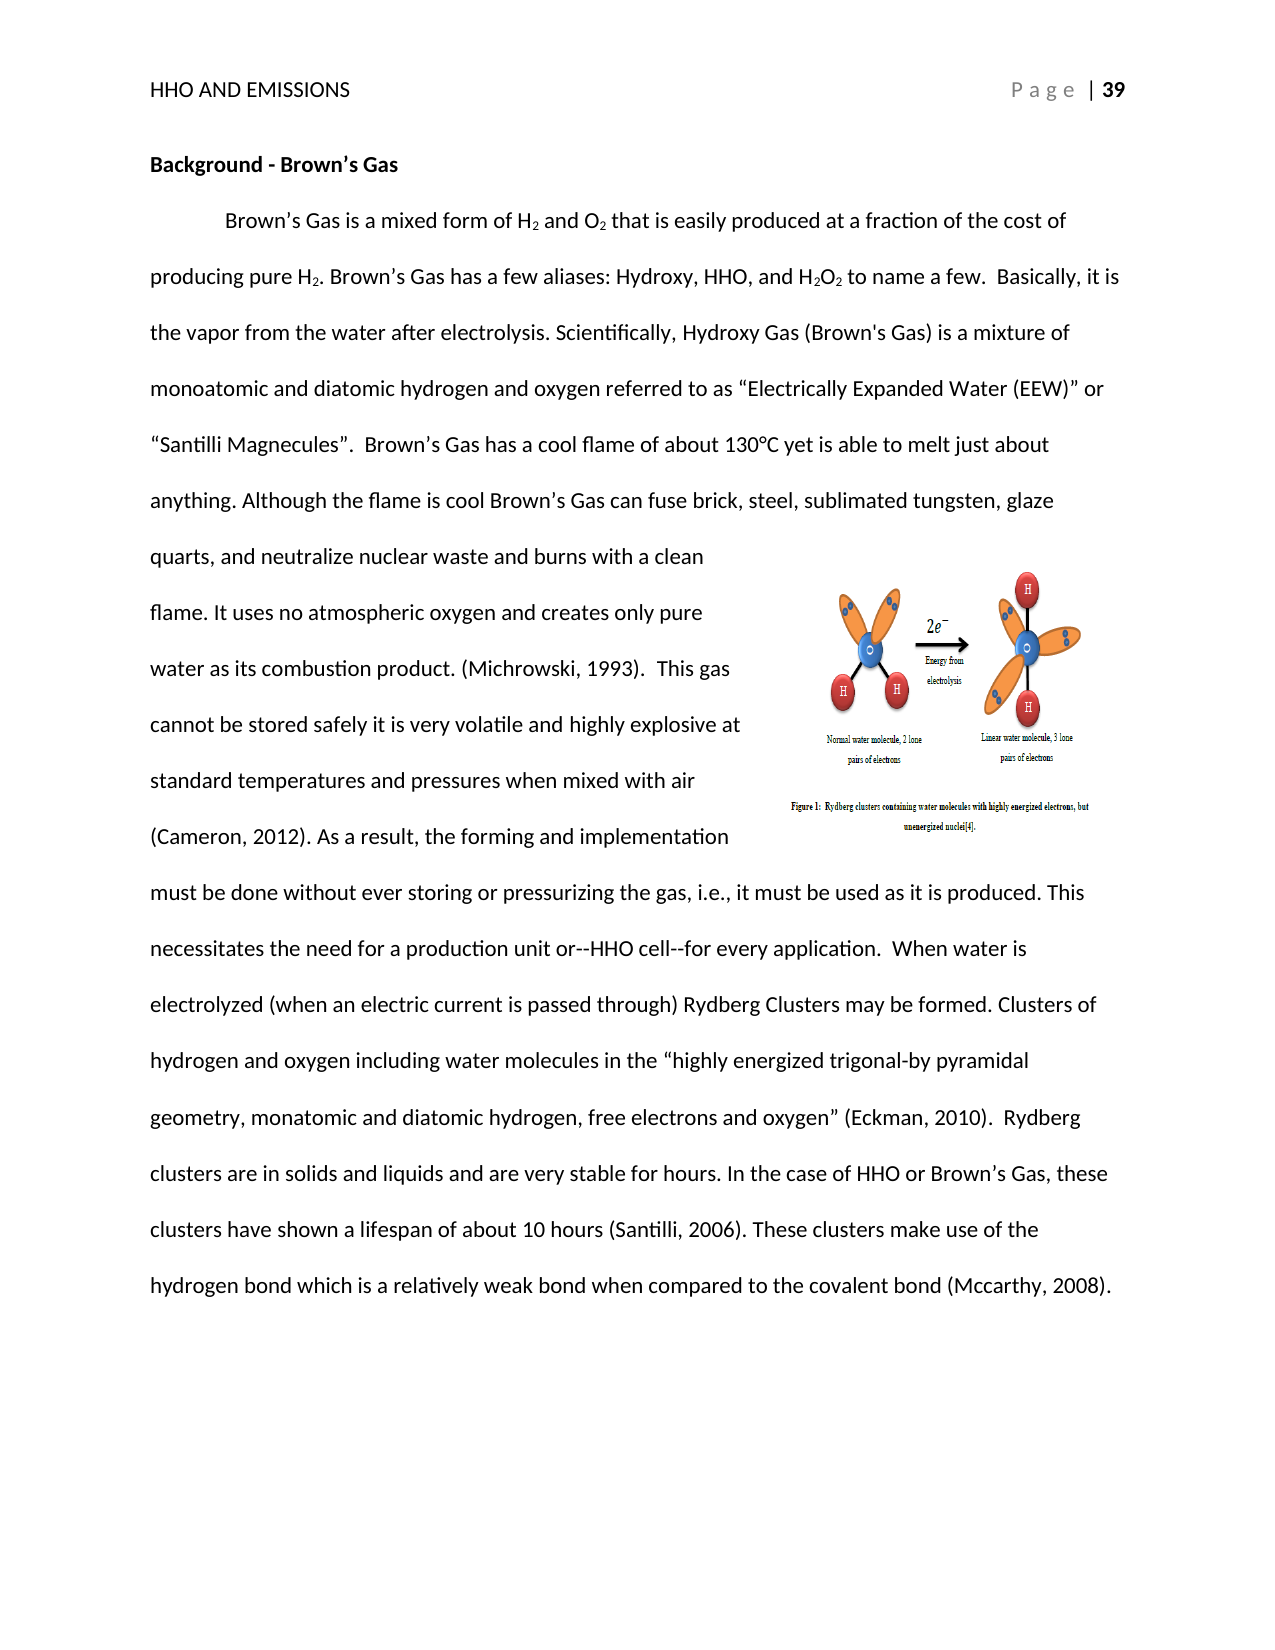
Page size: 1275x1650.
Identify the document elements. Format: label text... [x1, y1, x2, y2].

text Background - Brown’s Gas [150, 150, 1125, 178]
text Brown’s Gas is a mixed form of H2 and O2 that is easily produced at a fraction of the cost of producing pure H2. Brown’s Gas has a few aliases: Hydroxy, HHO, and H2O2 to name a few. Basically, it is the vapor from the water after electrolysis. Scientifically, Hydroxy Gas (Brown's Gas) is a mixture of monoatomic and diatomic hydrogen and oxygen referred to as “Electrically Expanded Water (EEW)” or “Santilli Magnecules”. Brown’s Gas has a cool flame of about 130°C yet is able to melt just about anything. Although the flame is cool Brown’s Gas can fuse brick, steel, sublimated tungsten, glaze quarts, and neutralize nuclear waste and burns with a clean flame. It uses no atmospheric oxygen and creates only pure water as its combustion product. (Michrowski, 1993). This gas cannot be stored safely it is very volatile and highly explosive at standard temperatures and pressures when mixed with air (Cameron, 2012). As a result, the forming and implementation must be done without ever storing or pressurizing the gas, i.e., it must be used as it is produced. This necessitates the need for a production unit or--HHO cell--for every application. When water is electrolyzed (when an electric current is passed through) Rydberg Clusters may be formed. Clusters of hydrogen and oxygen including water molecules in the “highly energized trigonal-by pyramidal geometry, monatomic and diatomic hydrogen, free electrons and oxygen” (Eckman, 2010). Rydberg clusters are in solids and liquids and are very stable for hours. In the case of HHO or Brown’s Gas, these clusters have shown a lifespan of about 10 hours (Santilli, 2006). These clusters make use of the hydrogen bond which is a relatively weak bond when compared to the covalent bond (Mccarthy, 2008). [150, 206, 1125, 1299]
